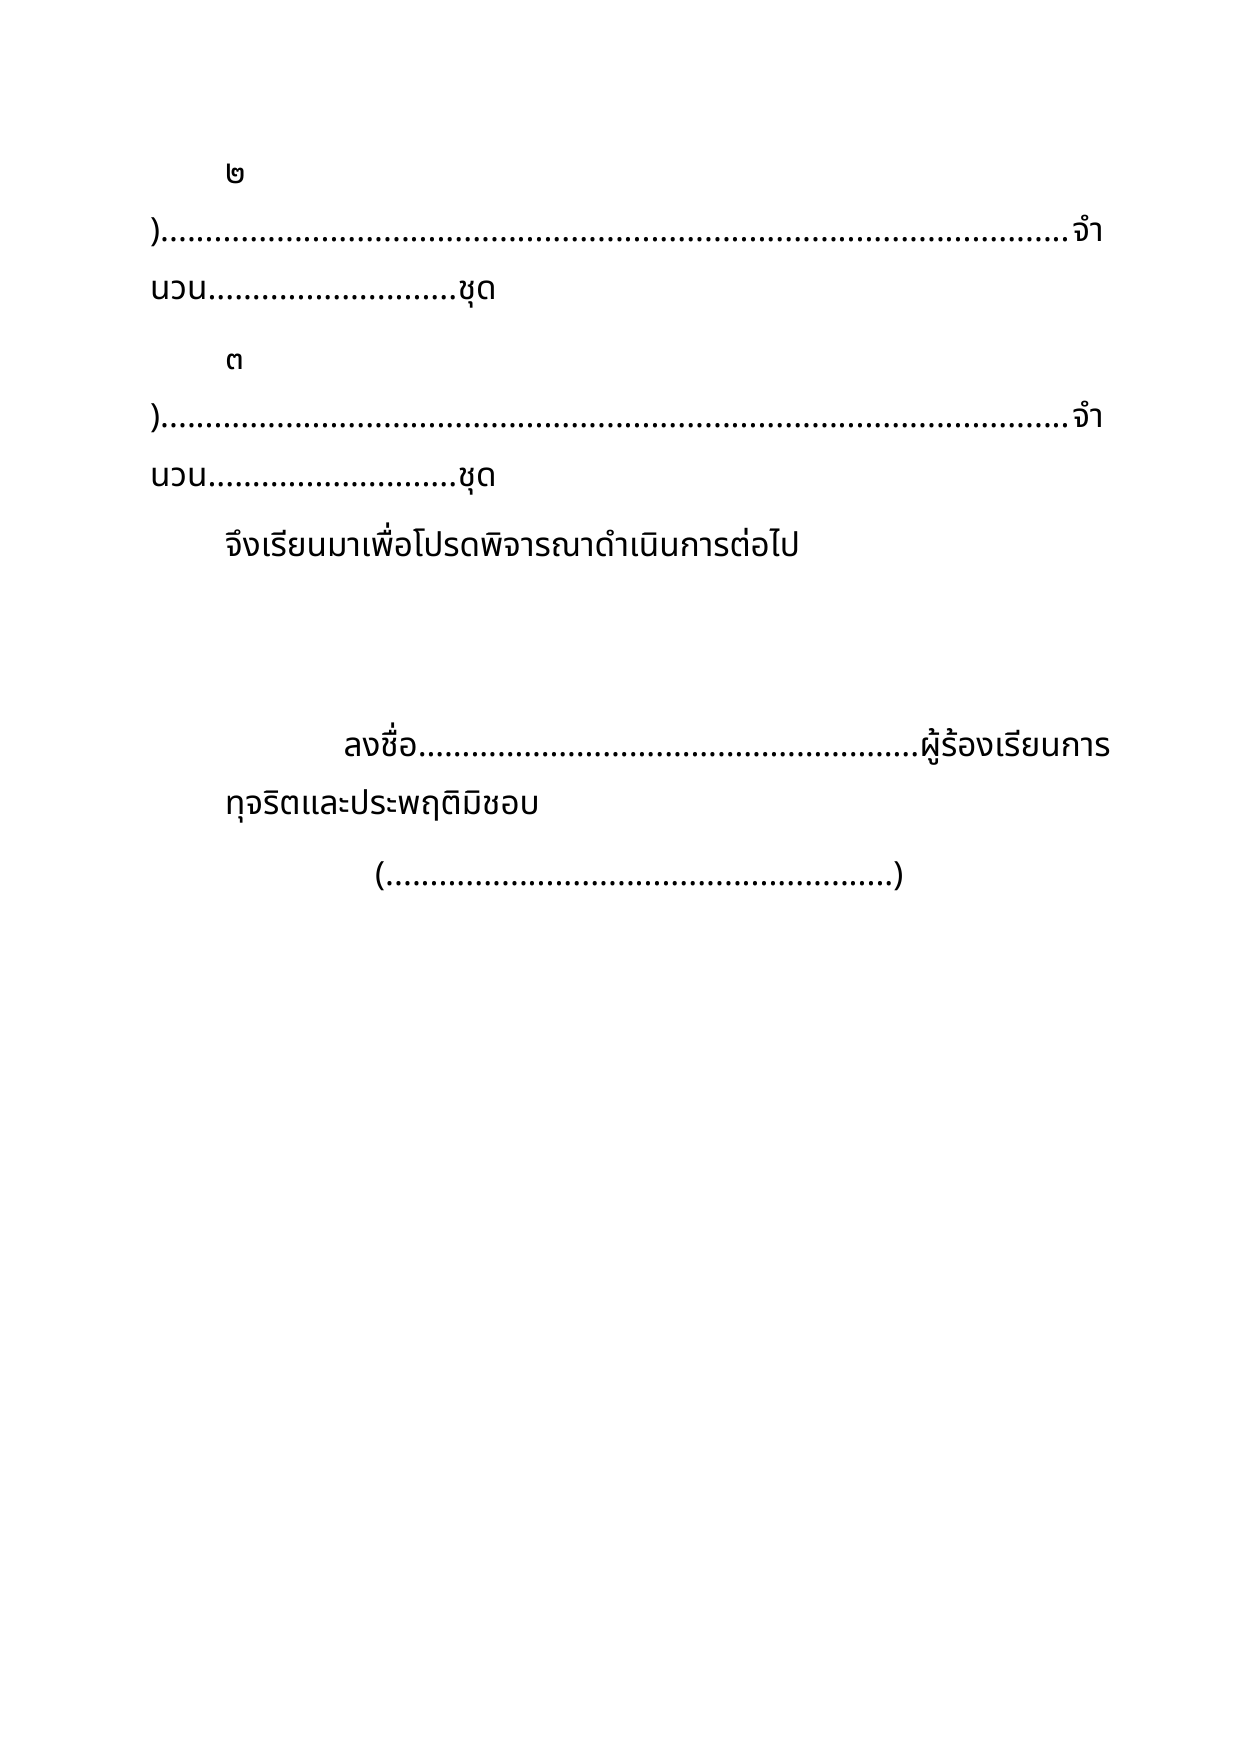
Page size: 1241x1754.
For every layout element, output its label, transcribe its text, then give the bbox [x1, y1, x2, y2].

text (.........................................................) [150, 849, 1122, 895]
text ๓)......................................................................................................จำนวน............................ชุด [150, 334, 1122, 501]
text ๒)......................................................................................................จำนวน............................ชุด [150, 148, 1122, 314]
text จึงเรียนมาเพื่อโปรดพิจารณาดำเนินการต่อไป [150, 521, 1122, 571]
text ลงชื่อ……………………….………………………..ผู้ร้องเรียนการทุจริตและประพฤติมิชอบ [225, 721, 1122, 829]
